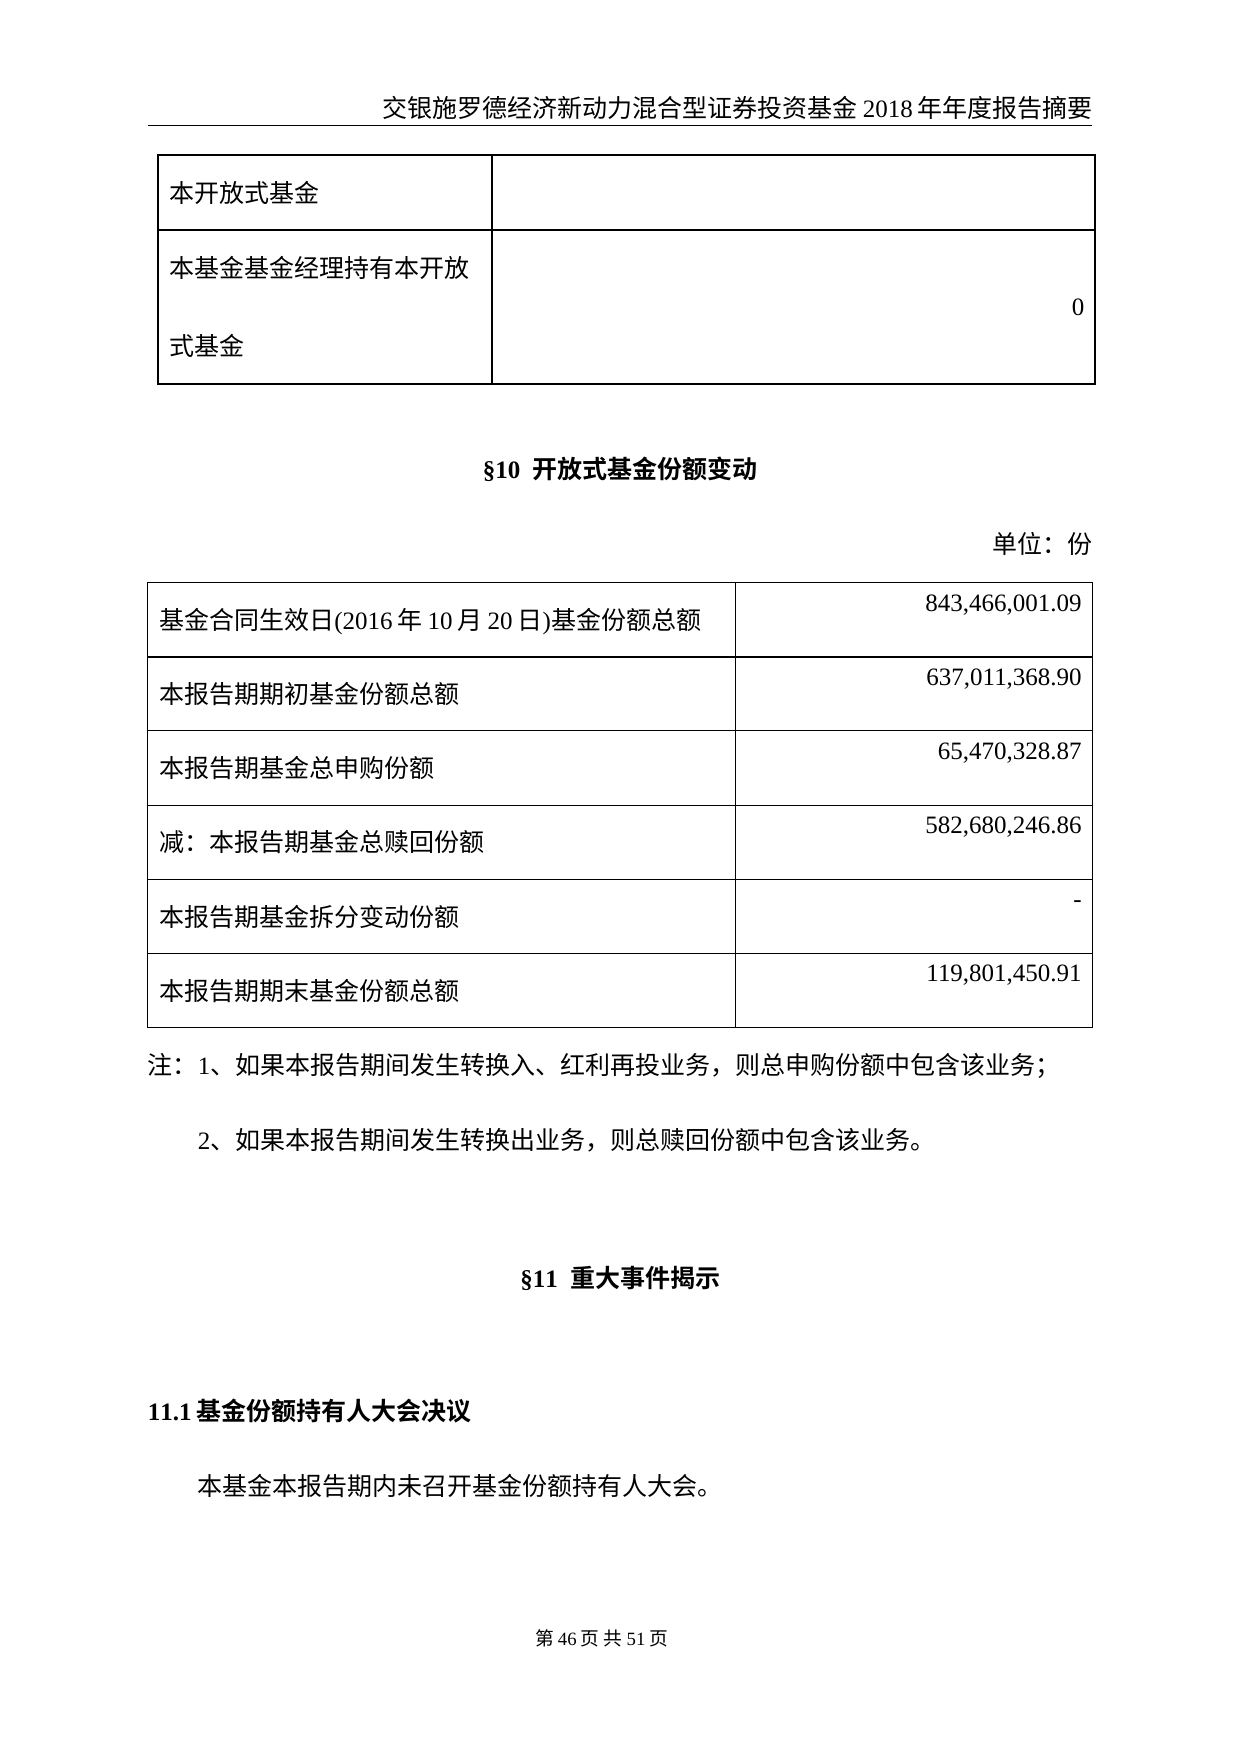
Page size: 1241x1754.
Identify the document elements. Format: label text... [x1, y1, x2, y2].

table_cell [159, 156, 491, 229]
text 本基金本报告期内未召开基金份额持有人大会。 [148, 1452, 1092, 1517]
table_cell 637,011,368.90 [736, 658, 1092, 730]
text 2、如果本报告期间发生转换出业务，则总赎回份额中包含该业务。 [148, 1106, 1092, 1171]
subtitle 11.1基金份额持有人大会决议 [148, 1377, 1092, 1442]
text 单位：份 [149, 510, 1092, 575]
table_header 843,466,001.09 [736, 583, 1092, 656]
table_cell 本报告期期初基金份额总额 [148, 658, 735, 730]
table_cell 119,801,450.91 [736, 954, 1092, 1027]
table_cell 减：本报告期基金总赎回份额 [148, 806, 735, 878]
table_cell 0 [493, 231, 1094, 382]
table_cell 本报告期期末基金份额总额 [148, 954, 735, 1027]
subtitle §11 重大事件揭示 [148, 1244, 1092, 1309]
table_cell 0 [493, 156, 1094, 229]
text 注：1、如果本报告期间发生转换入、红利再投业务，则总申购份额中包含该业务； [148, 1031, 1092, 1096]
table_cell 本基金基金经理持有本开放式基金 [159, 231, 491, 382]
subtitle §10 开放式基金份额变动 [148, 435, 1092, 500]
table_cell 65,470,328.87 [736, 731, 1092, 804]
table_cell - [736, 880, 1092, 953]
table_cell 本报告期基金总申购份额 [148, 731, 735, 804]
table_cell 本报告期基金拆分变动份额 [148, 880, 735, 953]
table_cell 582,680,246.86 [736, 806, 1092, 878]
table_header 基金合同生效日(2016年10月20日)基金份额总额 [148, 583, 735, 656]
